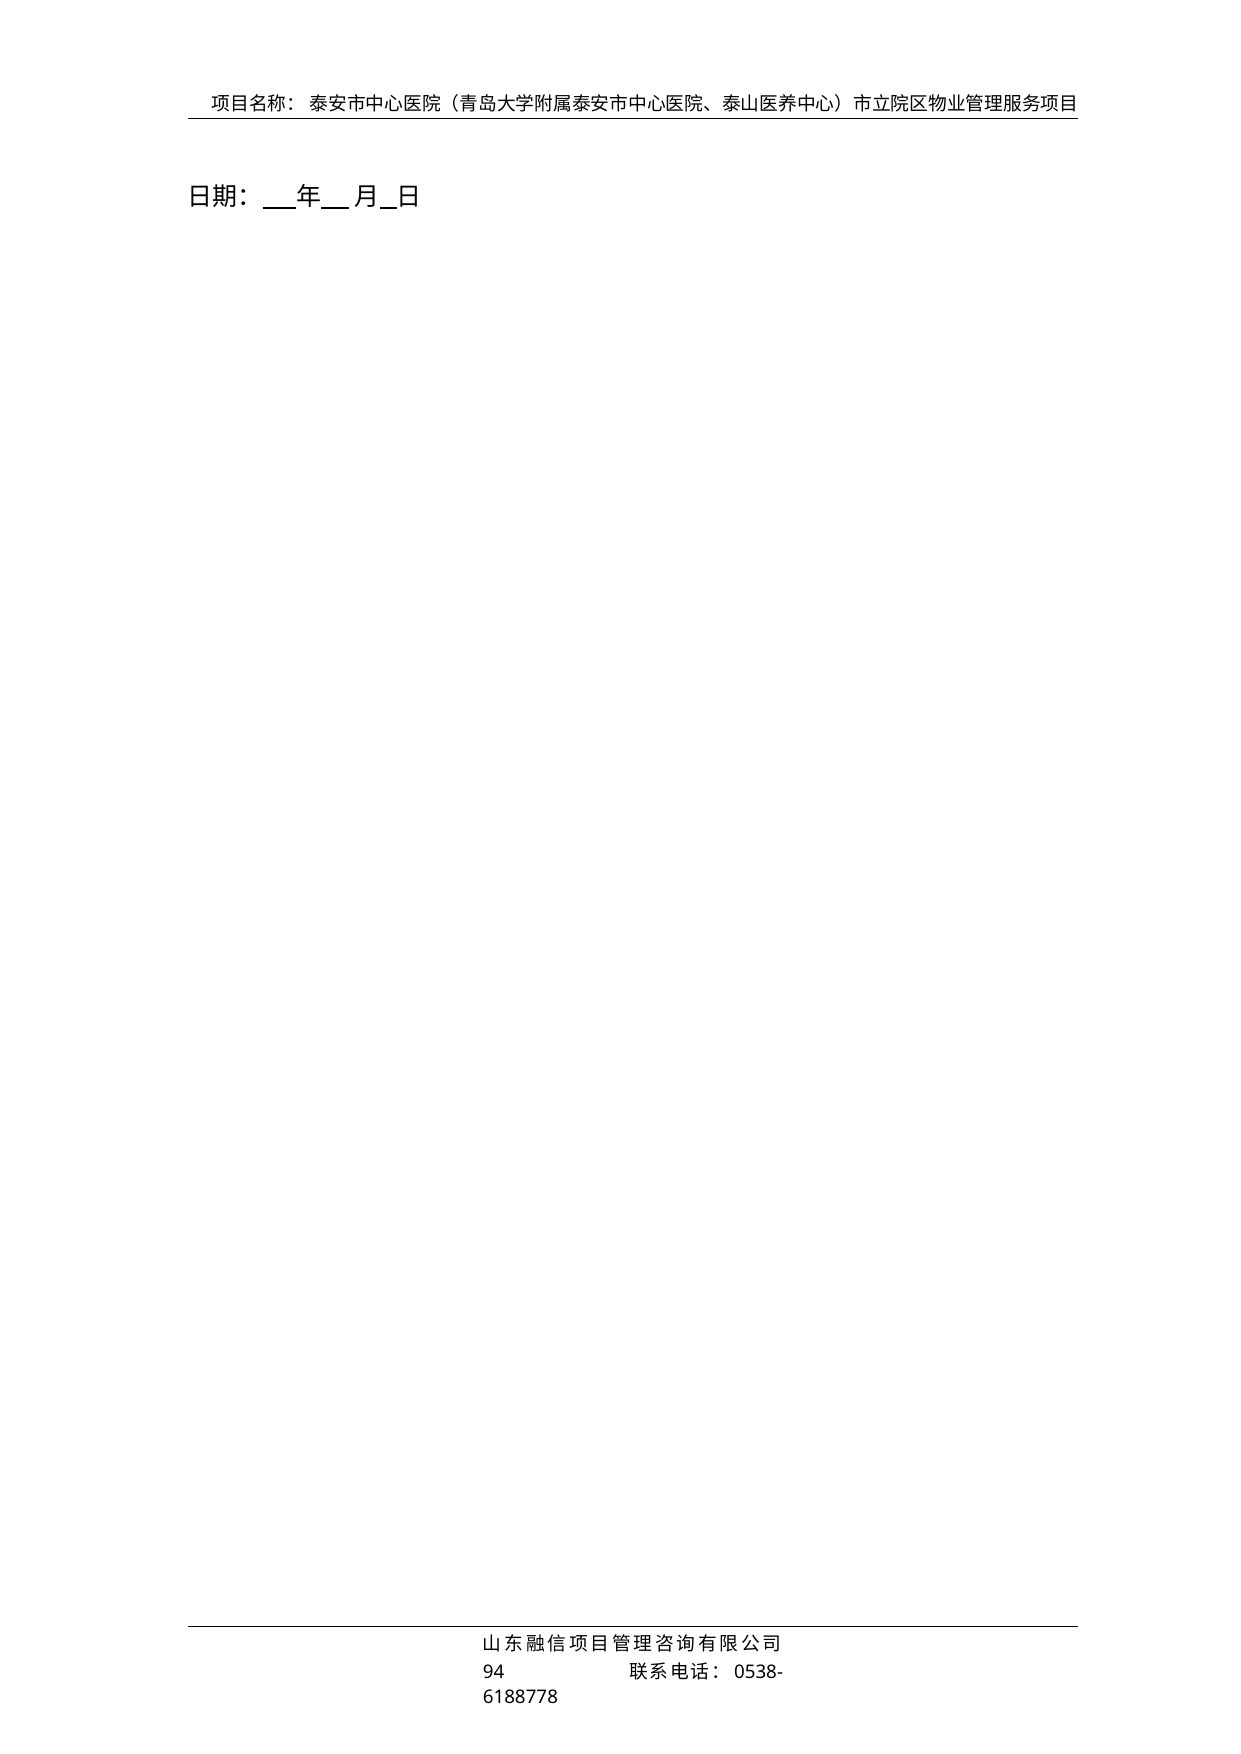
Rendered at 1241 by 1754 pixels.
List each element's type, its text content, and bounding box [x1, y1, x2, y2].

text 日期： 年 月 日 [187, 162, 1078, 227]
